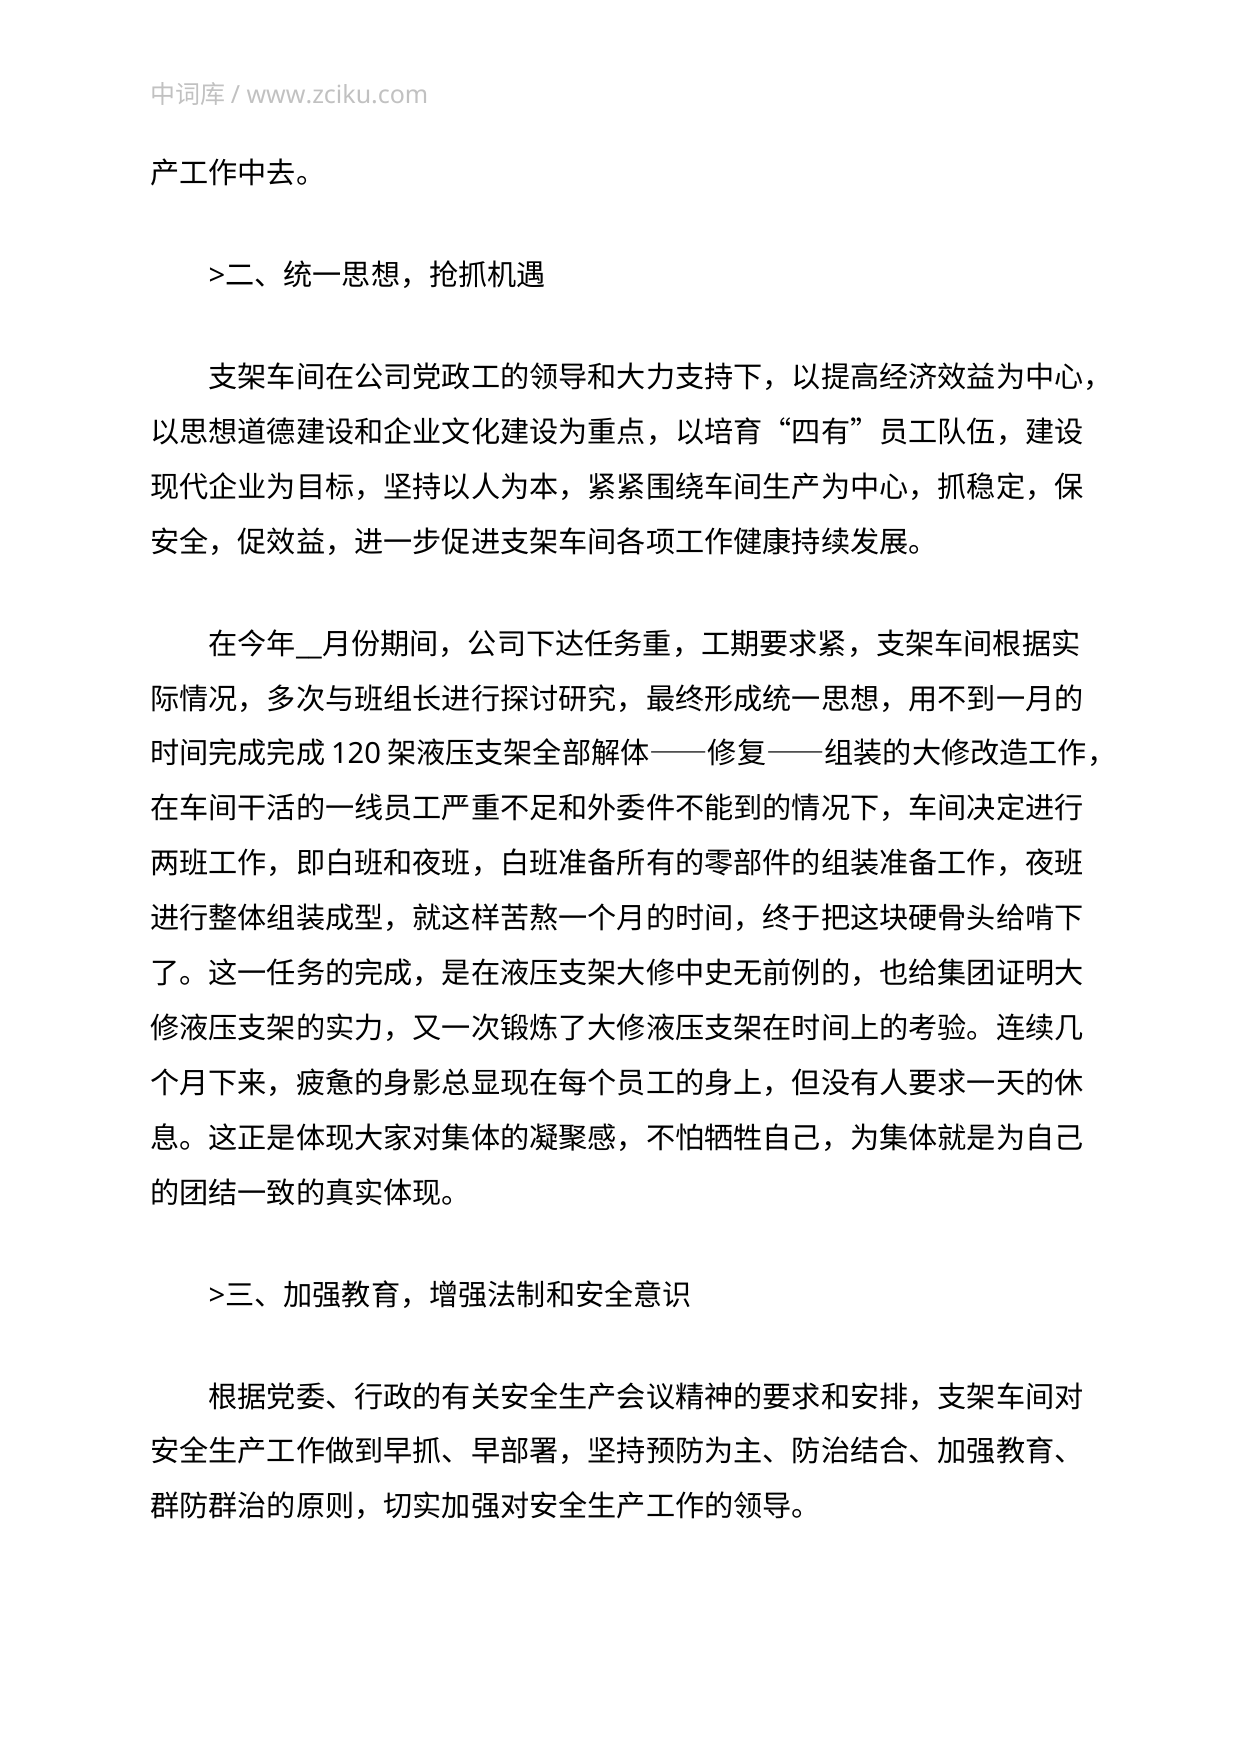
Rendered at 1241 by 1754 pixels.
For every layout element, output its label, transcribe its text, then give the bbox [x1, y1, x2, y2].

text 在今年__月份期间，公司下达任务重，工期要求紧，支架车间根据实际情况，多次与班组长进行探讨研究，最终形成统一思想，用不到一月的时间完成完成120架液压支架全部解体——修复——组装的大修改造工作，在车间干活的一线员工严重不足和外委件不能到的情况下，车间决定进行两班工作，即白班和夜班，白班准备所有的零部件的组装准备工作，夜班进行整体组装成型，就这样苦熬一个月的时间，终于把这块硬骨头给啃下了。这一任务的完成，是在液压支架大修中史无前例的，也给集团证明大修液压支架的实力，又一次锻炼了大修液压支架在时间上的考验。连续几个月下来，疲惫的身影总显现在每个员工的身上，但没有人要求一天的休息。这正是体现大家对集体的凝聚感，不怕牺牲自己，为集体就是为自己的团结一致的真实体现。 [150, 620, 1090, 1212]
text 支架车间在公司党政工的领导和大力支持下，以提高经济效益为中心，以思想道德建设和企业文化建设为重点，以培育“四有”员工队伍，建设现代企业为目标，坚持以人为本，紧紧围绕车间生产为中心，抓稳定，保安全，促效益，进一步促进支架车间各项工作健康持续发展。 [150, 354, 1090, 561]
text >三、加强教育，增强法制和安全意识 [150, 1271, 1090, 1313]
text >二、统一思想，抢抓机遇 [150, 252, 1090, 294]
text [150, 150, 1090, 192]
text 根据党委、行政的有关安全生产会议精神的要求和安排，支架车间对安全生产工作做到早抓、早部署，坚持预防为主、防治结合、加强教育、群防群治的原则，切实加强对安全生产工作的领导。 [150, 1373, 1090, 1525]
